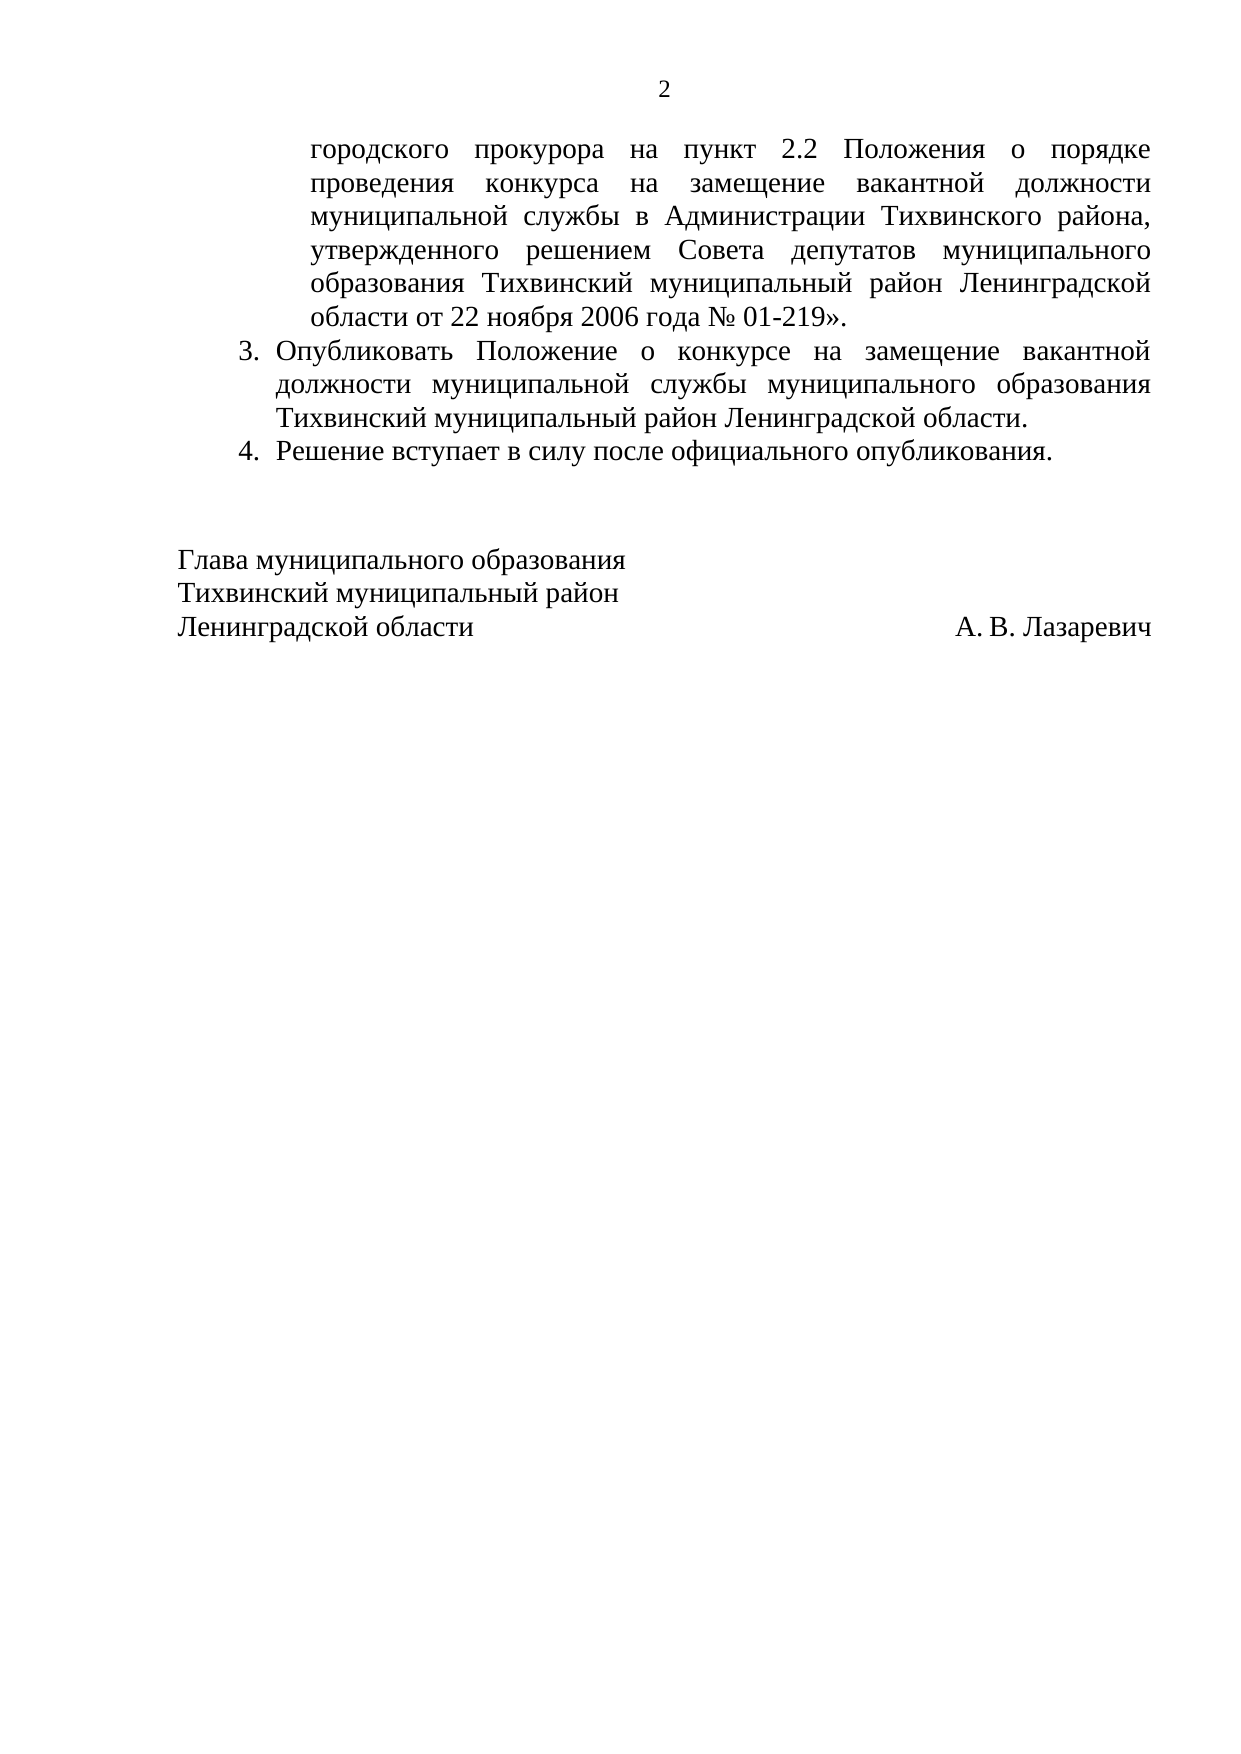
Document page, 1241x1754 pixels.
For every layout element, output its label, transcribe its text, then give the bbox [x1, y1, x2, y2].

text Глава муниципального образования Тихвинский муниципальный район Ленинградской области А. В. Лазаревич [177, 542, 1152, 642]
list Опубликовать Положение о конкурсе на замещение вакантной должности муниципальной службы муниципального образования Тихвинский муниципальный район Ленинградской области. [238, 333, 1152, 433]
list Решение вступает в силу после официального опубликования. [238, 433, 1152, 467]
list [273, 131, 1152, 333]
